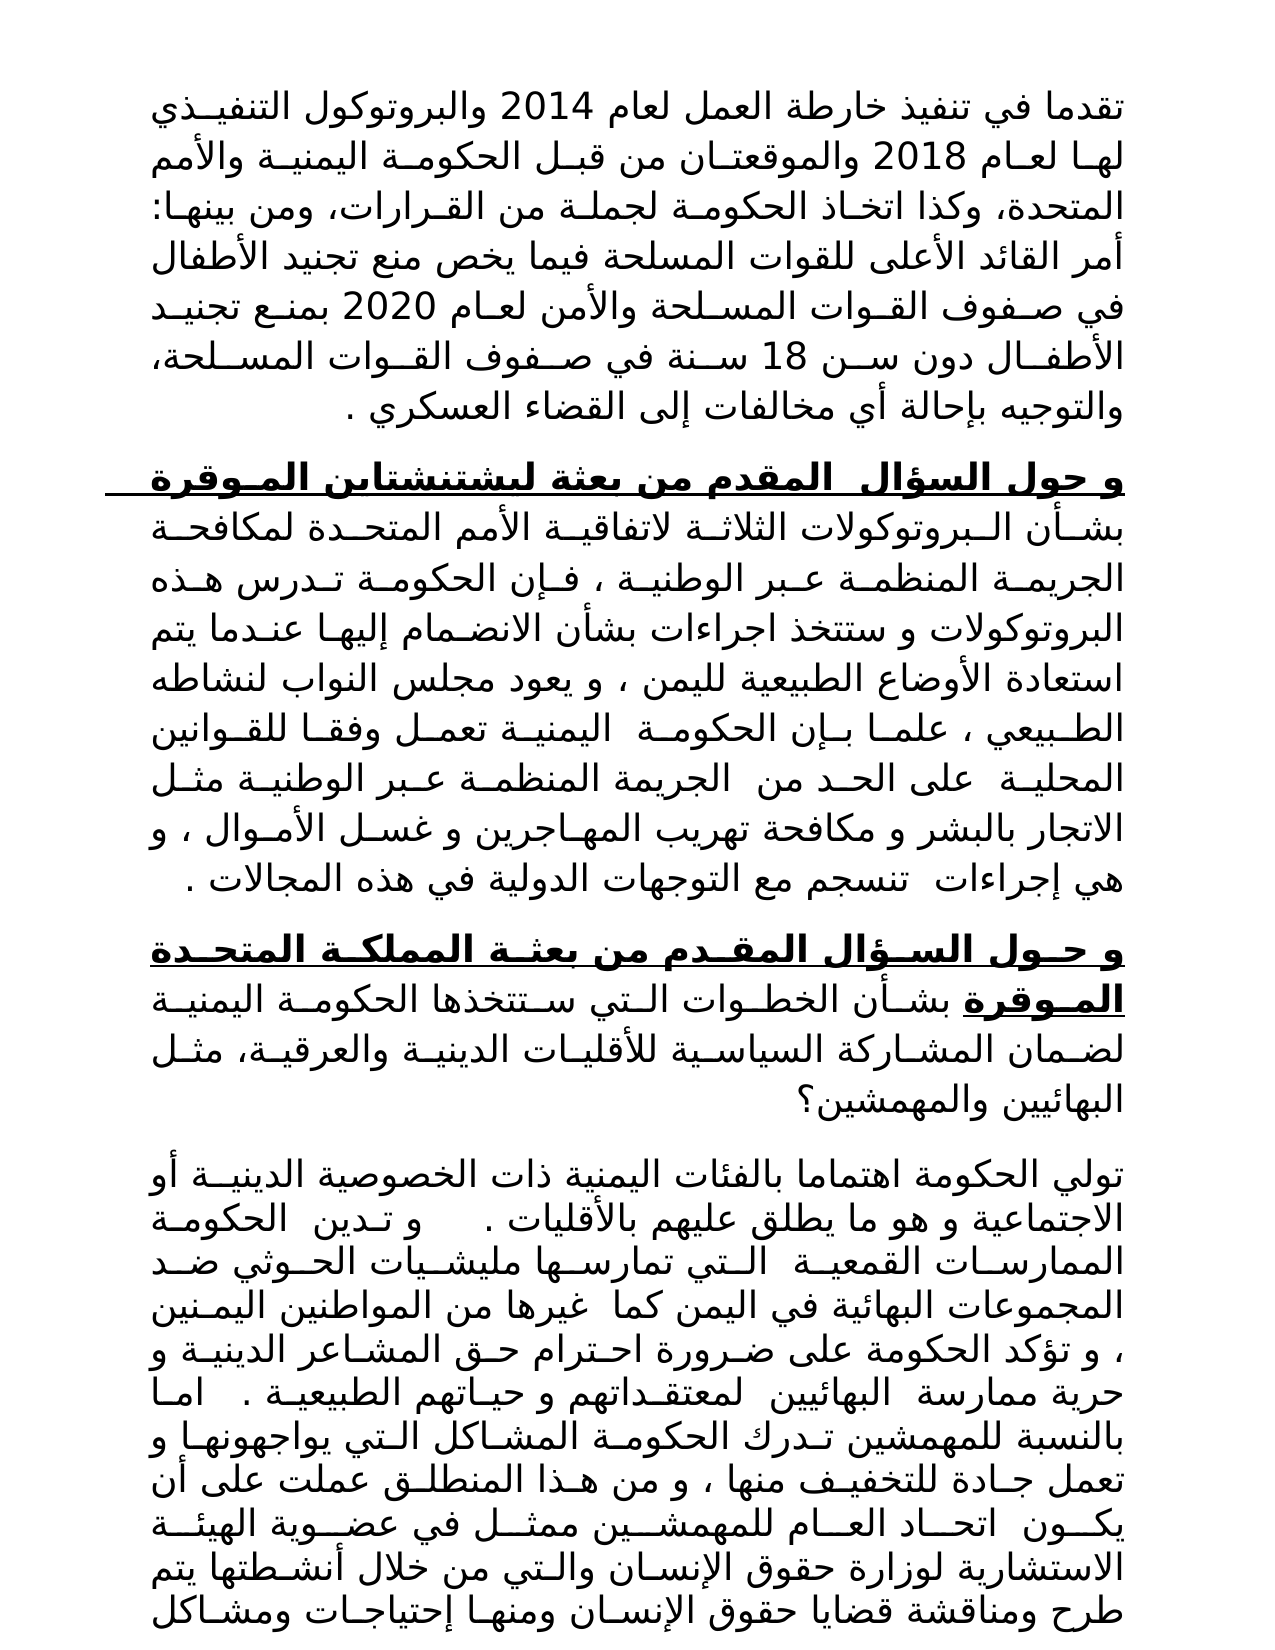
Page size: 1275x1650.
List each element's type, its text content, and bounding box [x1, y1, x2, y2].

text و حول السؤال المقدم من بعثة ليشتنشتاين الموقرة بشأن البروتوكولات الثلاثة لاتفاقية الأمم المتحدة لمكافحة الجريمة المنظمة عبر الوطنية ، فإن الحكومة تدرس هذه البروتوكولات و ستتخذ اجراءات بشأن الانضمام إليها عندما يتم استعادة الأوضاع الطبيعية لليمن ، و يعود مجلس النواب لنشاطه الطبيعي ، علما بإن الحكومة اليمنية تعمل وفقا للقوانين المحلية على الحد من الجريمة المنظمة عبر الوطنية مثل الاتجار بالبشر و مكافحة تهريب المهاجرين و غسل الأموال ، و هي إجراءات تنسجم مع التوجهات الدولية في هذه المجالات . [150, 496, 1125, 900]
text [150, 1153, 1125, 1633]
text و حول السؤال المقدم من بعثة المملكة المتحدة الموقرة بشأن الخطوات التي ستتخذها الحكومة اليمنية لضمان المشاركة السياسية للأقليات الدينية والعرقية، مثل البهائيين والمهمشين؟ [150, 967, 1125, 1122]
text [150, 84, 1125, 429]
text و حول السؤال المقدم من بعثة ليشتنشتاين الموقرة بشأن البروتوكولات الثلاثة لاتفاقية الأمم المتحدة لمكافحة الجريمة المنظمة عبر الوطنية ، فإن الحكومة تدرس هذه البروتوكولات و ستتخذ اجراءات بشأن الانضمام إليها عندما يتم استعادة الأوضاع الطبيعية لليمن ، و يعود مجلس النواب لنشاطه الطبيعي ، علما بإن الحكومة اليمنية تعمل وفقا للقوانين المحلية على الحد من الجريمة المنظمة عبر الوطنية مثل الاتجار بالبشر و مكافحة تهريب المهاجرين و غسل الأموال ، و هي إجراءات تنسجم مع التوجهات الدولية في هذه المجالات . [150, 456, 1125, 493]
text و حول السؤال المقدم من بعثة المملكة المتحدة الموقرة بشأن الخطوات التي ستتخذها الحكومة اليمنية لضمان المشاركة السياسية للأقليات الدينية والعرقية، مثل البهائيين والمهمشين؟ [150, 928, 1125, 965]
